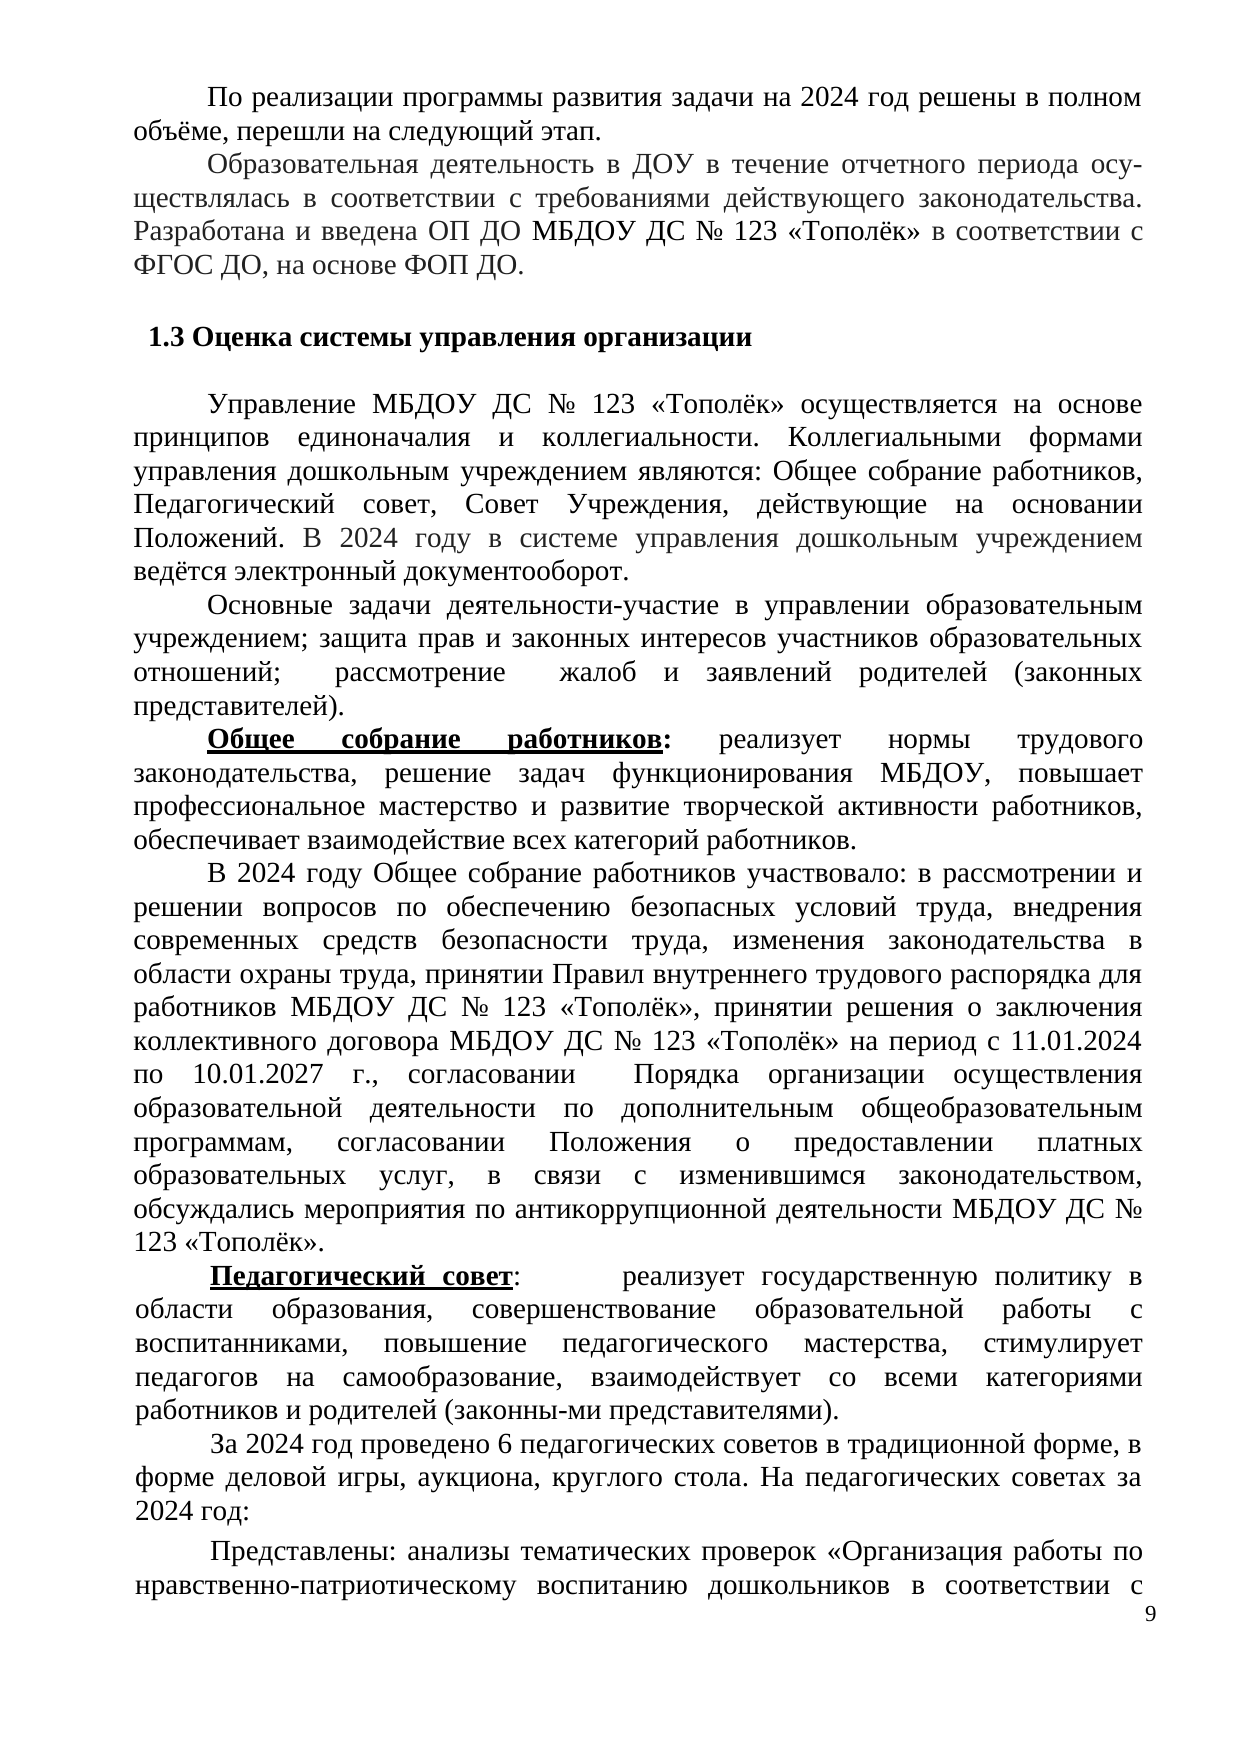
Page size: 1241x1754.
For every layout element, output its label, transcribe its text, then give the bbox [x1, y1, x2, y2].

list 1.3 Оценка системы управления организации [133, 319, 1166, 353]
text Образовательная деятельность в ДОУ в течение отчетного периода осу-ществлялась в соответствии с требованиями действующего законодательства. Разработана и введена ОП ДО МБДОУ ДС № 123 «Тополёк» в соответствии с ФГОС ДО, на основе ФОП ДО. [133, 146, 1144, 280]
text Педагогический совет: реализует государственную политику в области образования, совершенствование образовательной работы с воспитанниками, повышение педагогического мастерства, стимулирует педагогов на самообразование, взаимодействует со всеми категориями работников и родителей (законны-ми представителями). [135, 1258, 1143, 1426]
text Управление МБДОУ ДС № 123 «Тополёк» осуществляется на основе принципов единоначалия и коллегиальности. Коллегиальными формами управления дошкольным учреждением являются: Общее собрание работников, Педагогический совет, Совет Учреждения, действующие на основании Положений. В 2024 году в системе управления дошкольным учреждением ведётся электронный документооборот. [133, 386, 1144, 587]
text Основные задачи деятельности-участие в управлении образовательным учреждением; защита прав и законных интересов участников образовательных отношений; рассмотрение жалоб и заявлений родителей (законных представителей). [133, 587, 1143, 721]
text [135, 1533, 1143, 1600]
text Общее собрание работников: реализует нормы трудового законодательства, решение задач функционирования МБДОУ, повышает профессиональное мастерство и развитие творческой активности работников, обеспечивает взаимодействие всех категорий работников. [133, 721, 1143, 855]
text По реализации программы развития задачи на 2024 год решены в полном объёме, перешли на следующий этап. [133, 79, 1143, 146]
text За 2024 год проведено 6 педагогических советов в традиционной форме, в форме деловой игры, аукциона, круглого стола. На педагогических советах за 2024 год: [135, 1426, 1143, 1526]
text В 2024 году Общее собрание работников участвовало: в рассмотрении и решении вопросов по обеспечению безопасных условий труда, внедрения современных средств безопасности труда, изменения законодательства в области охраны труда, принятии Правил внутреннего трудового распорядка для работников МБДОУ ДС № 123 «Тополёк», принятии решения о заключения коллективного договора МБДОУ ДС № 123 «Тополёк» на период с 11.01.2024 по 10.01.2027 г., согласовании Порядка организации осуществления образовательной деятельности по дополнительным общеобразовательным программам, согласовании Положения о предоставлении платных образовательных услуг, в связи с изменившимся законодательством, обсуждались мероприятия по антикоррупционной деятельности МБДОУ ДС № 123 «Тополёк». [133, 855, 1143, 1258]
